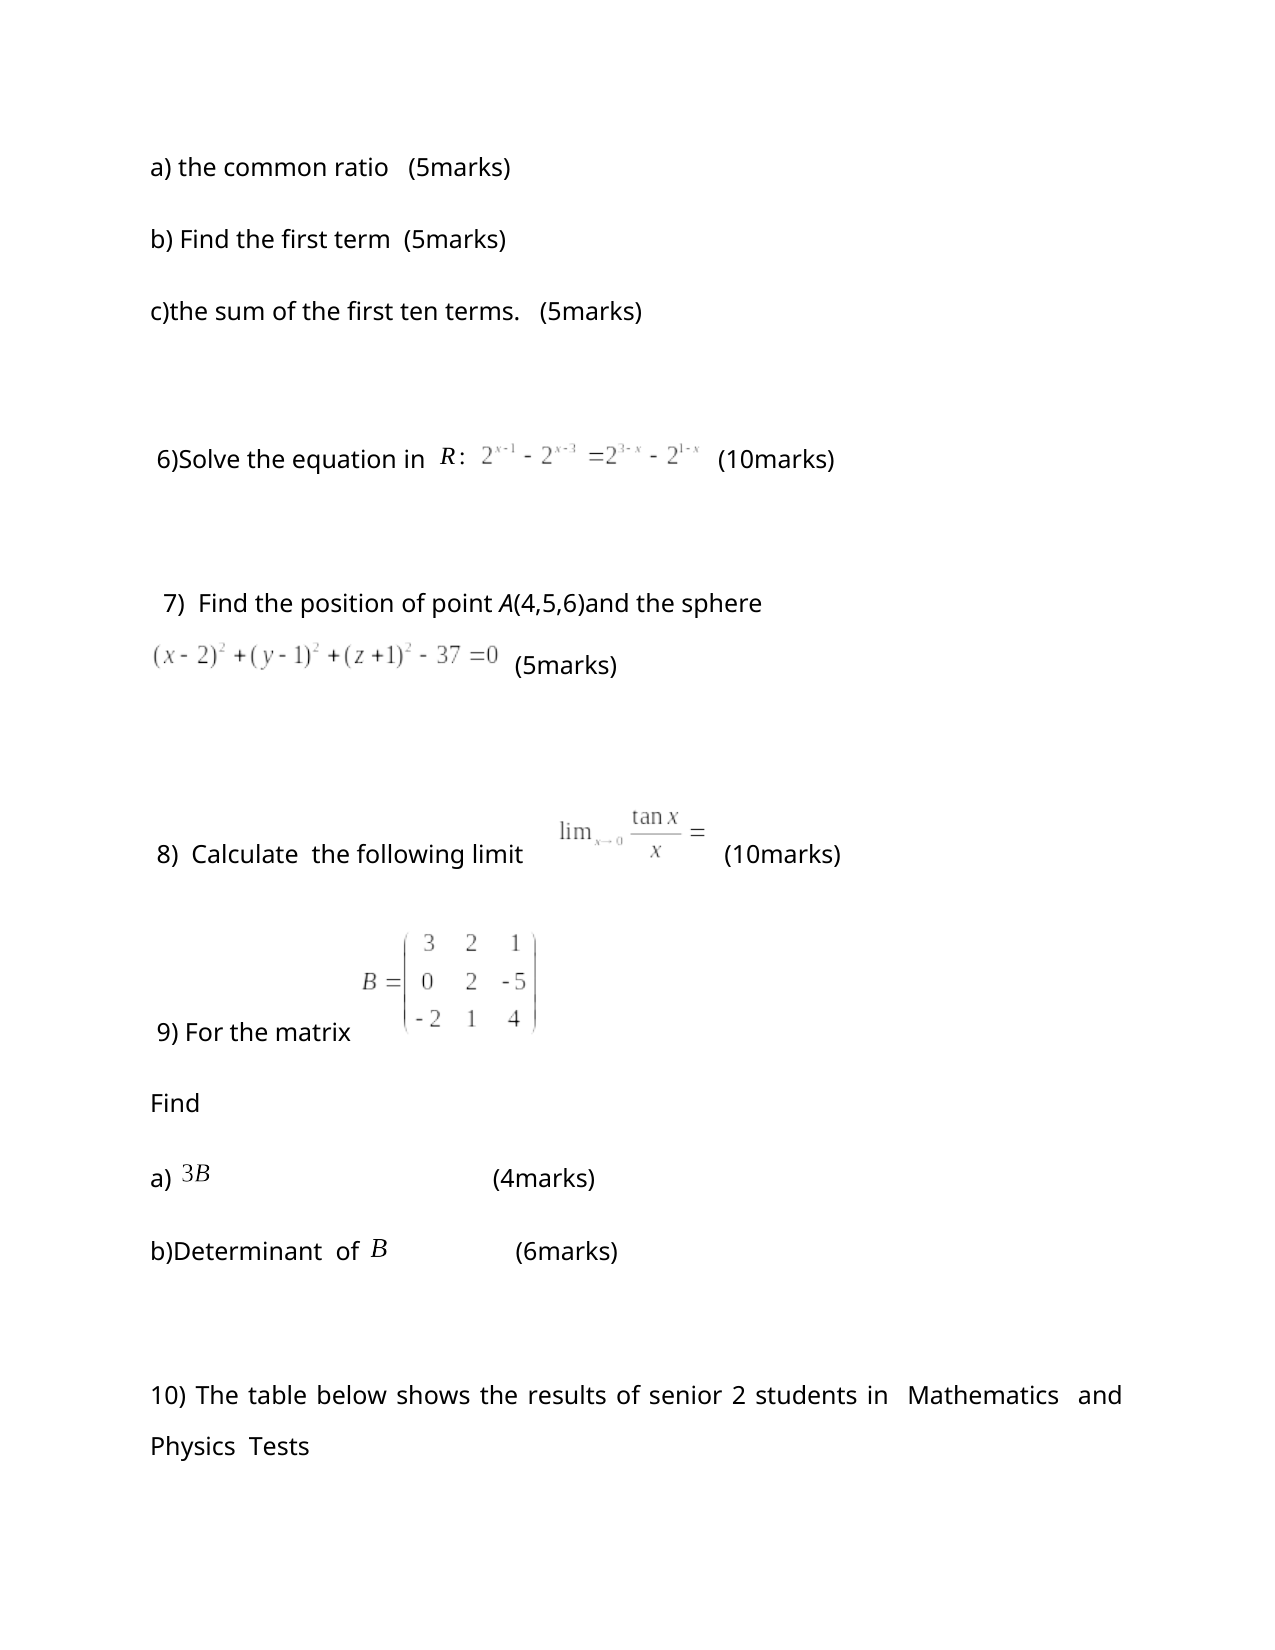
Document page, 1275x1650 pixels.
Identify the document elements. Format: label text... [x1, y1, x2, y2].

text 8) Calculate the following limit (10marks) [150, 801, 1125, 870]
text b) Find the first term (5marks) [150, 222, 1125, 256]
text 6)Solve the equation in (10marks) [150, 437, 1125, 476]
text b)Determinant of (6marks) [150, 1233, 1125, 1268]
text Find [150, 1086, 1125, 1120]
text c)the sum of the first ten terms. (5marks) [150, 294, 1125, 328]
text a) (4marks) [150, 1158, 1125, 1195]
text 9) For the matrix [150, 925, 1125, 1048]
text 10) The table below shows the results of senior 2 students in Mathematics and Physics Tests [150, 1378, 1125, 1463]
text a) the common ratio (5marks) [150, 150, 1125, 184]
text 7) Find the position of point A(4,5,6)and the sphere [150, 586, 1125, 620]
text (5marks) [150, 637, 1125, 682]
